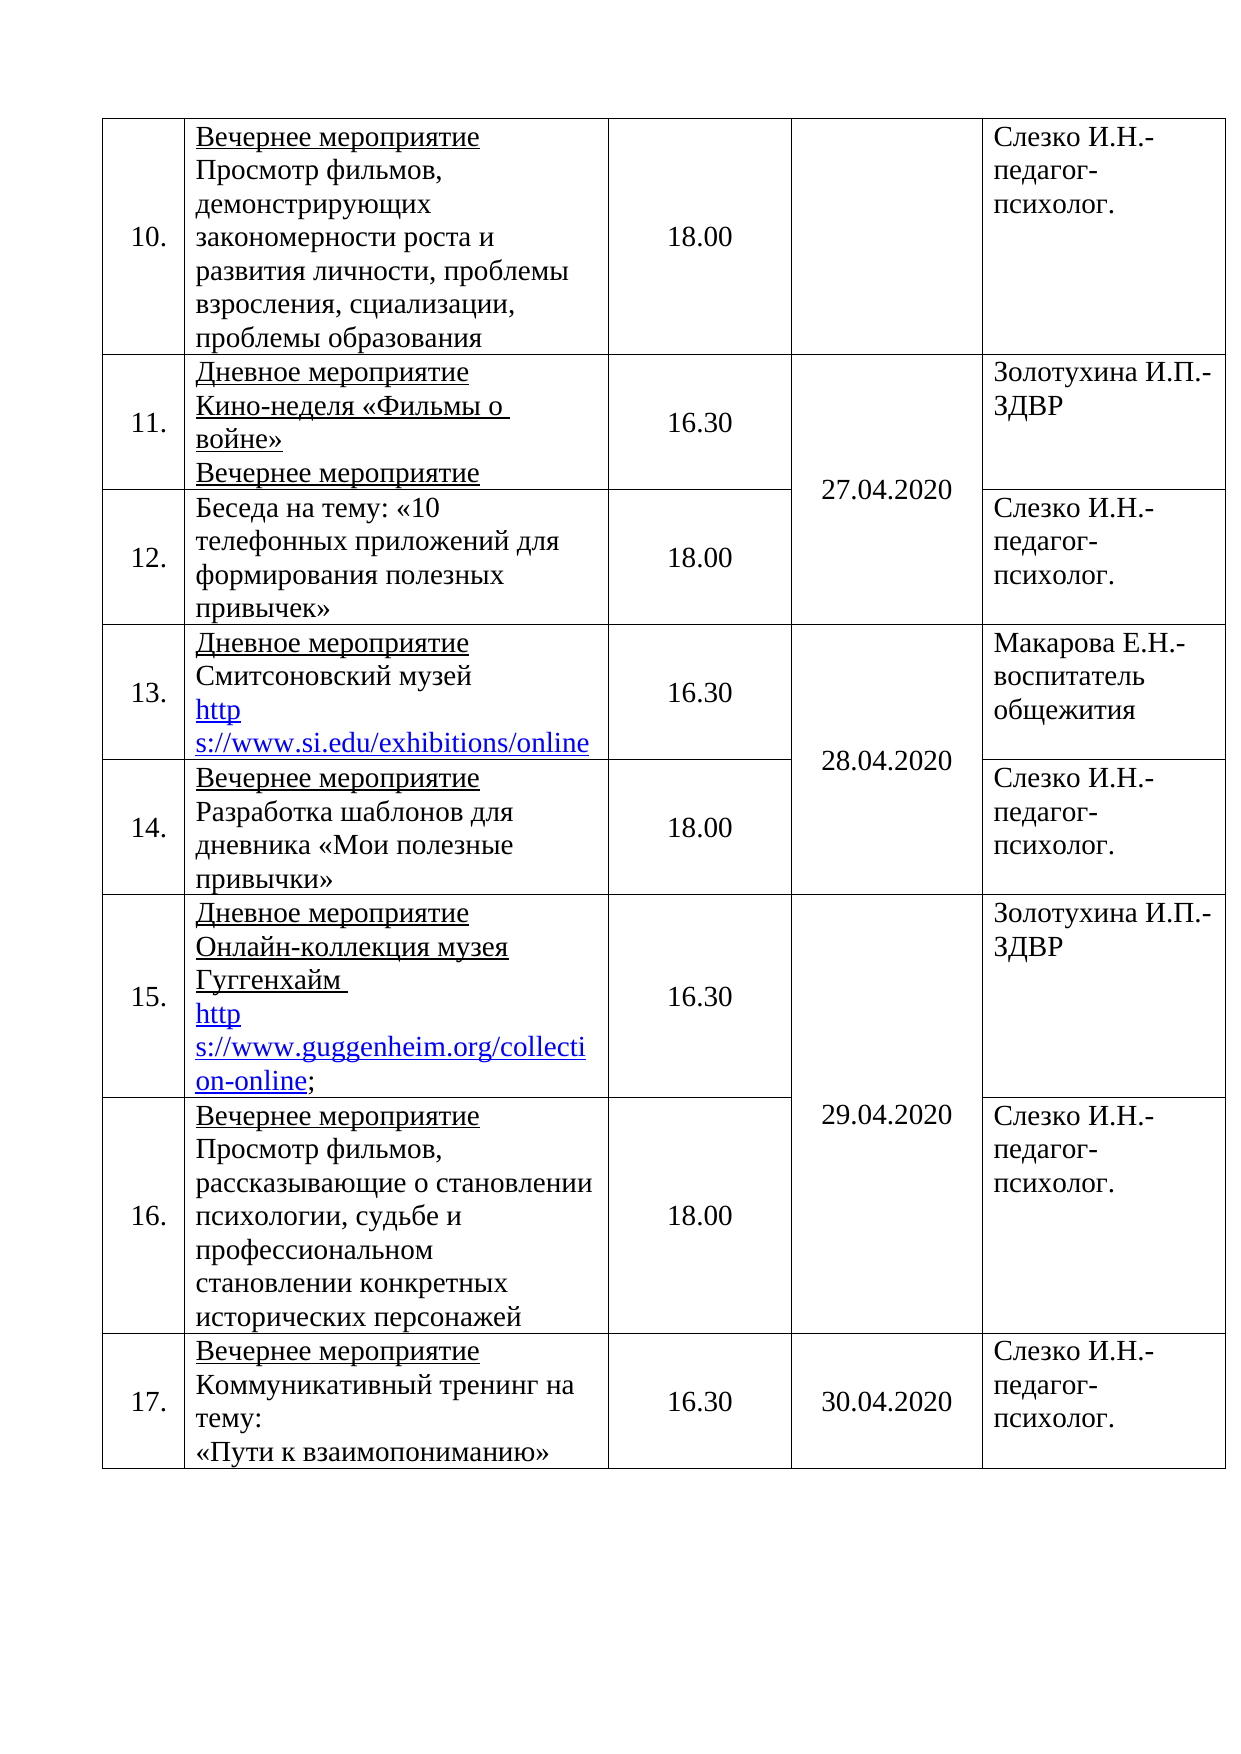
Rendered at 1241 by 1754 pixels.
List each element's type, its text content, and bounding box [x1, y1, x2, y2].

table_cell Беседа на тему: «10 телефонных приложений для формирования полезных привычек» [185, 490, 608, 624]
table_cell Вечернее мероприятие Просмотр фильмов, рассказывающие о становлении психологии, судьбе и профессиональном становлении конкретных исторических персонажей [185, 1098, 608, 1332]
table_cell [103, 1098, 184, 1332]
table_cell [103, 490, 184, 624]
table_cell 18.00 [609, 1098, 791, 1332]
table_cell 16.30 [609, 895, 791, 1097]
table_cell 30.04.2020 [792, 1334, 982, 1468]
table_cell [792, 119, 982, 353]
table_cell 16.30 [609, 625, 791, 759]
table_cell [103, 119, 184, 353]
table_cell Дневное мероприятие Онлайн-коллекция музея Гуггенхайм https://www.guggenheim.org/collection-online; [185, 895, 608, 1097]
table_cell Золотухина И.П.-ЗДВР [983, 355, 1225, 489]
table_cell Вечернее мероприятие Коммуникативный тренинг на тему: «Пути к взаимопониманию» [185, 1334, 608, 1468]
table_cell 27.04.2020 [792, 355, 982, 624]
table_cell Слезко И.Н.-педагог-психолог. [983, 760, 1225, 894]
table_cell 18.00 [609, 490, 791, 624]
table_cell [103, 895, 184, 1097]
table_cell Макарова Е.Н.-воспитатель общежития [983, 625, 1225, 759]
table_cell [103, 760, 184, 894]
table_cell [103, 355, 184, 489]
table_cell Дневное мероприятие Смитсоновский музей https://www.si.edu/exhibitions/online [185, 625, 608, 759]
table_cell 16.30 [609, 1334, 791, 1468]
table_cell 18.00 [609, 760, 791, 894]
table_cell [103, 1334, 184, 1468]
table_cell 18.00 [609, 119, 791, 353]
table_cell Слезко И.Н.-педагог-психолог. [983, 1334, 1225, 1468]
table_cell Слезко И.Н.-педагог-психолог. [983, 490, 1225, 624]
table_cell Слезко И.Н.-педагог-психолог. [983, 119, 1225, 353]
table_cell Вечернее мероприятие Просмотр фильмов, демонстрирующих закономерности роста и развития личности, проблемы взросления, сциализации, проблемы образования [185, 119, 608, 353]
table_cell [103, 625, 184, 759]
table_cell Вечернее мероприятие Разработка шаблонов для дневника «Мои полезные привычки» [185, 760, 608, 894]
table_cell Дневное мероприятие Кино-неделя «Фильмы о войне» Вечернее мероприятие [185, 355, 608, 489]
table_cell 28.04.2020 [792, 625, 982, 894]
table_cell Слезко И.Н.-педагог-психолог. [983, 1098, 1225, 1332]
table_cell Золотухина И.П.-ЗДВР [983, 895, 1225, 1097]
table_cell 16.30 [609, 355, 791, 489]
table_cell 29.04.2020 [792, 895, 982, 1332]
